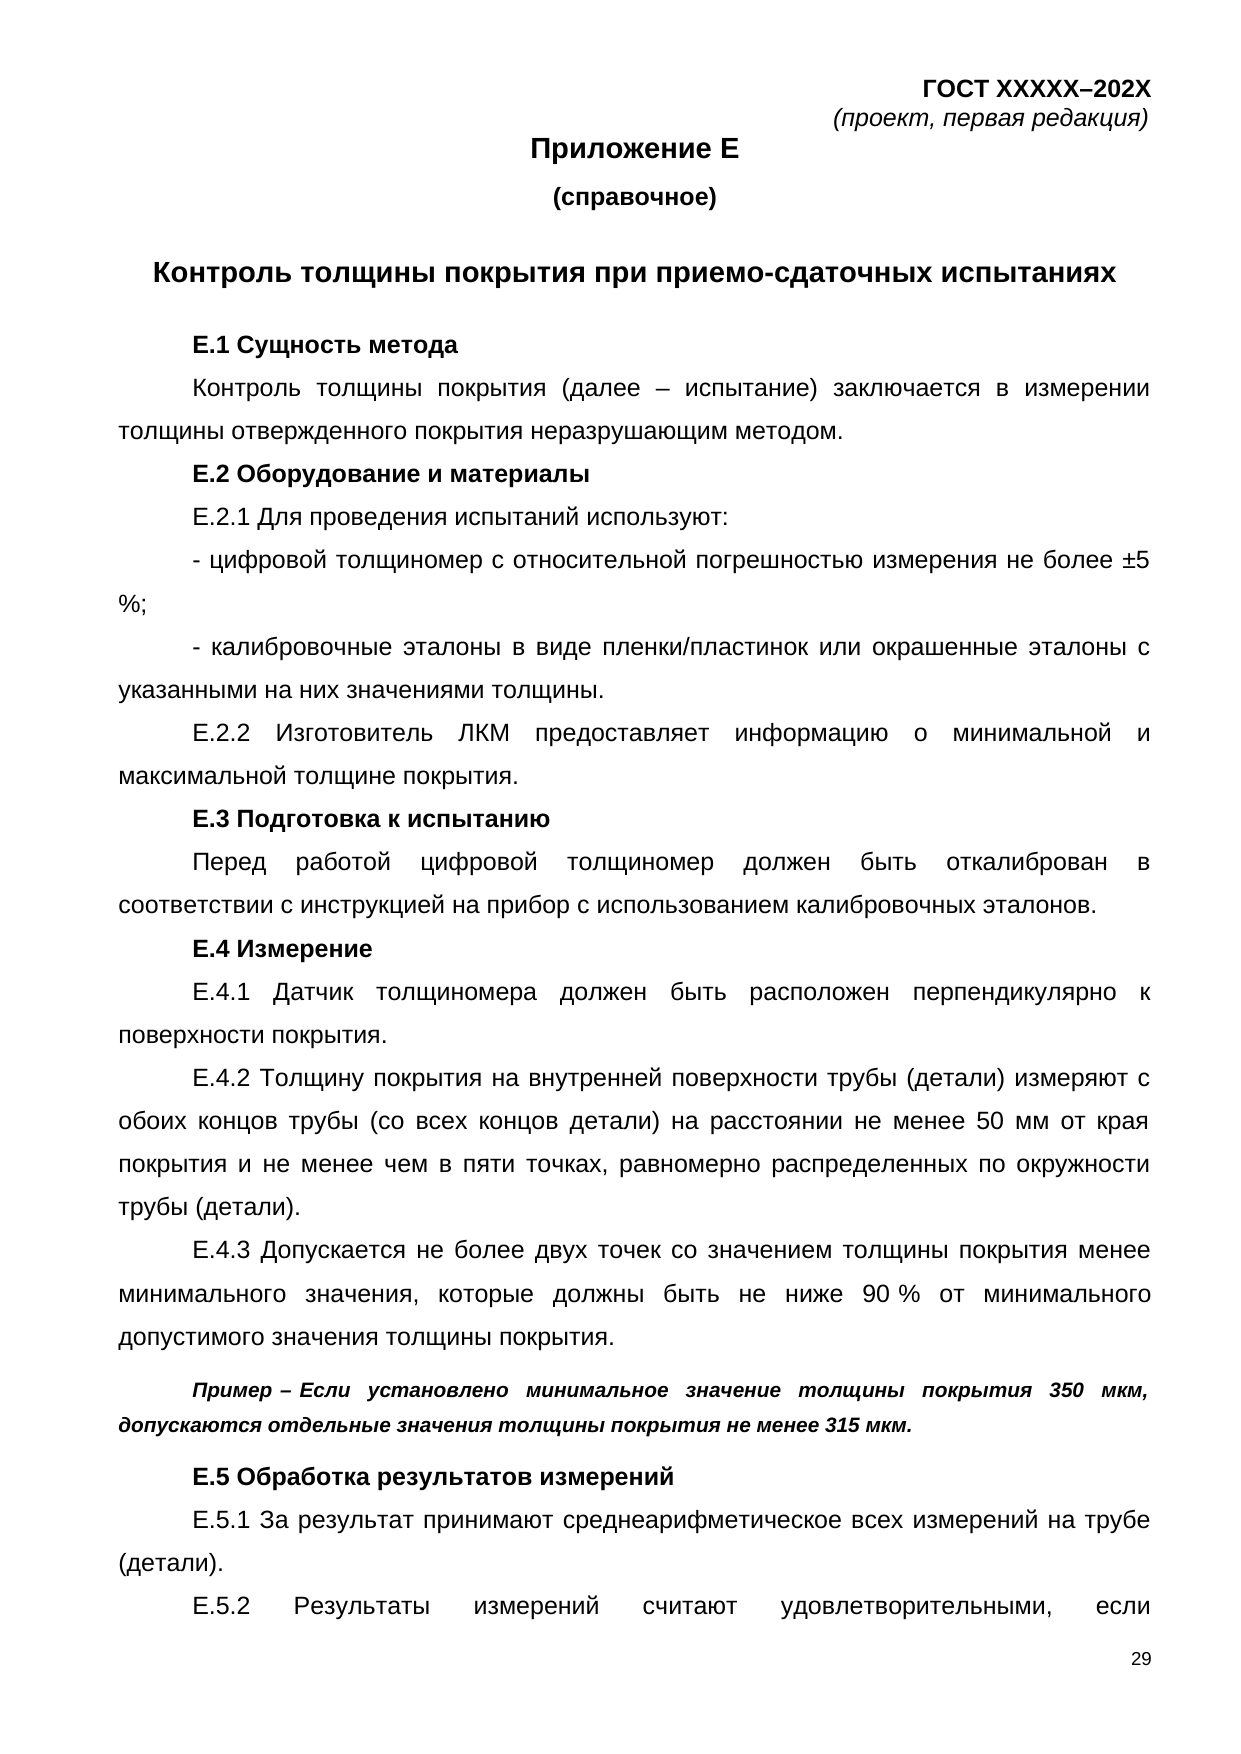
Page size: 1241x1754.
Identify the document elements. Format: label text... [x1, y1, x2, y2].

text Е.4.2 Толщину покрытия на внутренней поверхности трубы (детали) измеряют с обоих концов трубы (со всех концов детали) на расстоянии не менее 50 мм от края покрытия и не менее чем в пяти точках, равномерно распределенных по окружности трубы (детали). [118, 1063, 1152, 1221]
title Контроль толщины покрытия при приемо-сдаточных испытаниях [118, 254, 1152, 288]
text Е.2.1 Для проведения испытаний используют: [118, 502, 1152, 531]
title (справочное) [118, 182, 1152, 210]
text Е.5 Обработка результатов измерений [118, 1462, 1152, 1491]
text Е.3 Подготовка к испытанию [118, 804, 1152, 833]
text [118, 1591, 1152, 1620]
text - цифровой толщиномер с относительной погрешностью измерения не более ±5 %; [118, 546, 1152, 617]
text Контроль толщины покрытия (далее – испытание) заключается в измерении толщины отвержденного покрытия неразрушающим методом. [118, 373, 1152, 445]
text Пример – Если установлено минимальное значение толщины покрытия 350 мкм, допускаются отдельные значения толщины покрытия не менее 315 мкм. [118, 1377, 1152, 1437]
text Перед работой цифровой толщиномер должен быть откалиброван в соответствии с инструкцией на прибор с использованием калибровочных эталонов. [118, 847, 1152, 919]
title Приложение Е [118, 131, 1152, 165]
text Е.4.3 Допускается не более двух точек со значением толщины покрытия менее минимального значения, которые должны быть не ниже 90 % от минимального допустимого значения толщины покрытия. [118, 1236, 1152, 1351]
text Е.5.1 За результат принимают среднеарифметическое всех измерений на трубе (детали). [118, 1505, 1152, 1577]
text Е.4.1 Датчик толщиномера должен быть расположен перпендикулярно к поверхности покрытия. [118, 977, 1152, 1049]
text Е.4 Измерение [118, 934, 1152, 962]
text - калибровочные эталоны в виде пленки/пластинок или окрашенные эталоны с указанными на них значениями толщины. [118, 632, 1152, 704]
text Е.2.2 Изготовитель ЛКМ предоставляет информацию о минимальной и максимальной толщине покрытия. [118, 718, 1152, 790]
text Е.2 Оборудование и материалы [118, 459, 1152, 488]
text Е.1 Сущность метода [118, 330, 1152, 359]
